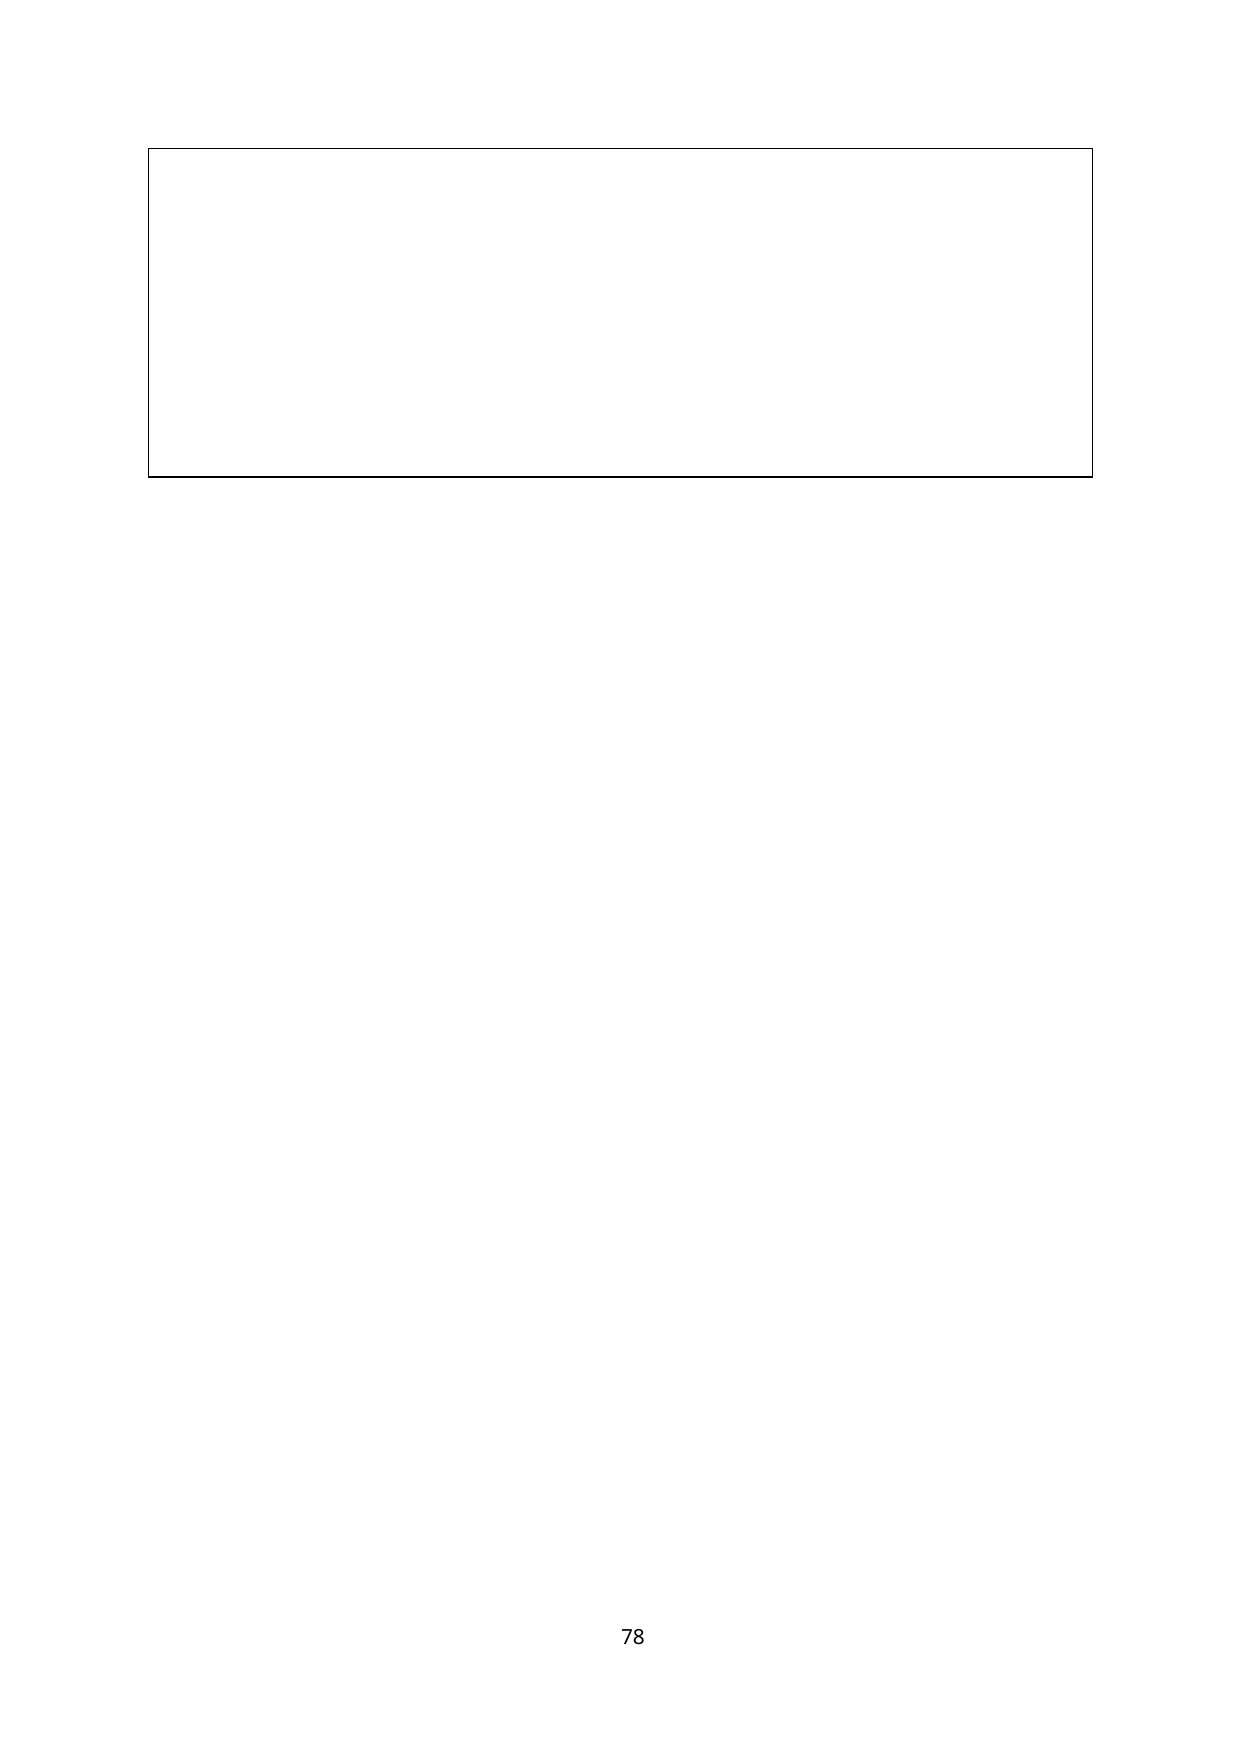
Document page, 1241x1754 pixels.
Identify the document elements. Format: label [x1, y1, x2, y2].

table_cell [149, 149, 1092, 476]
